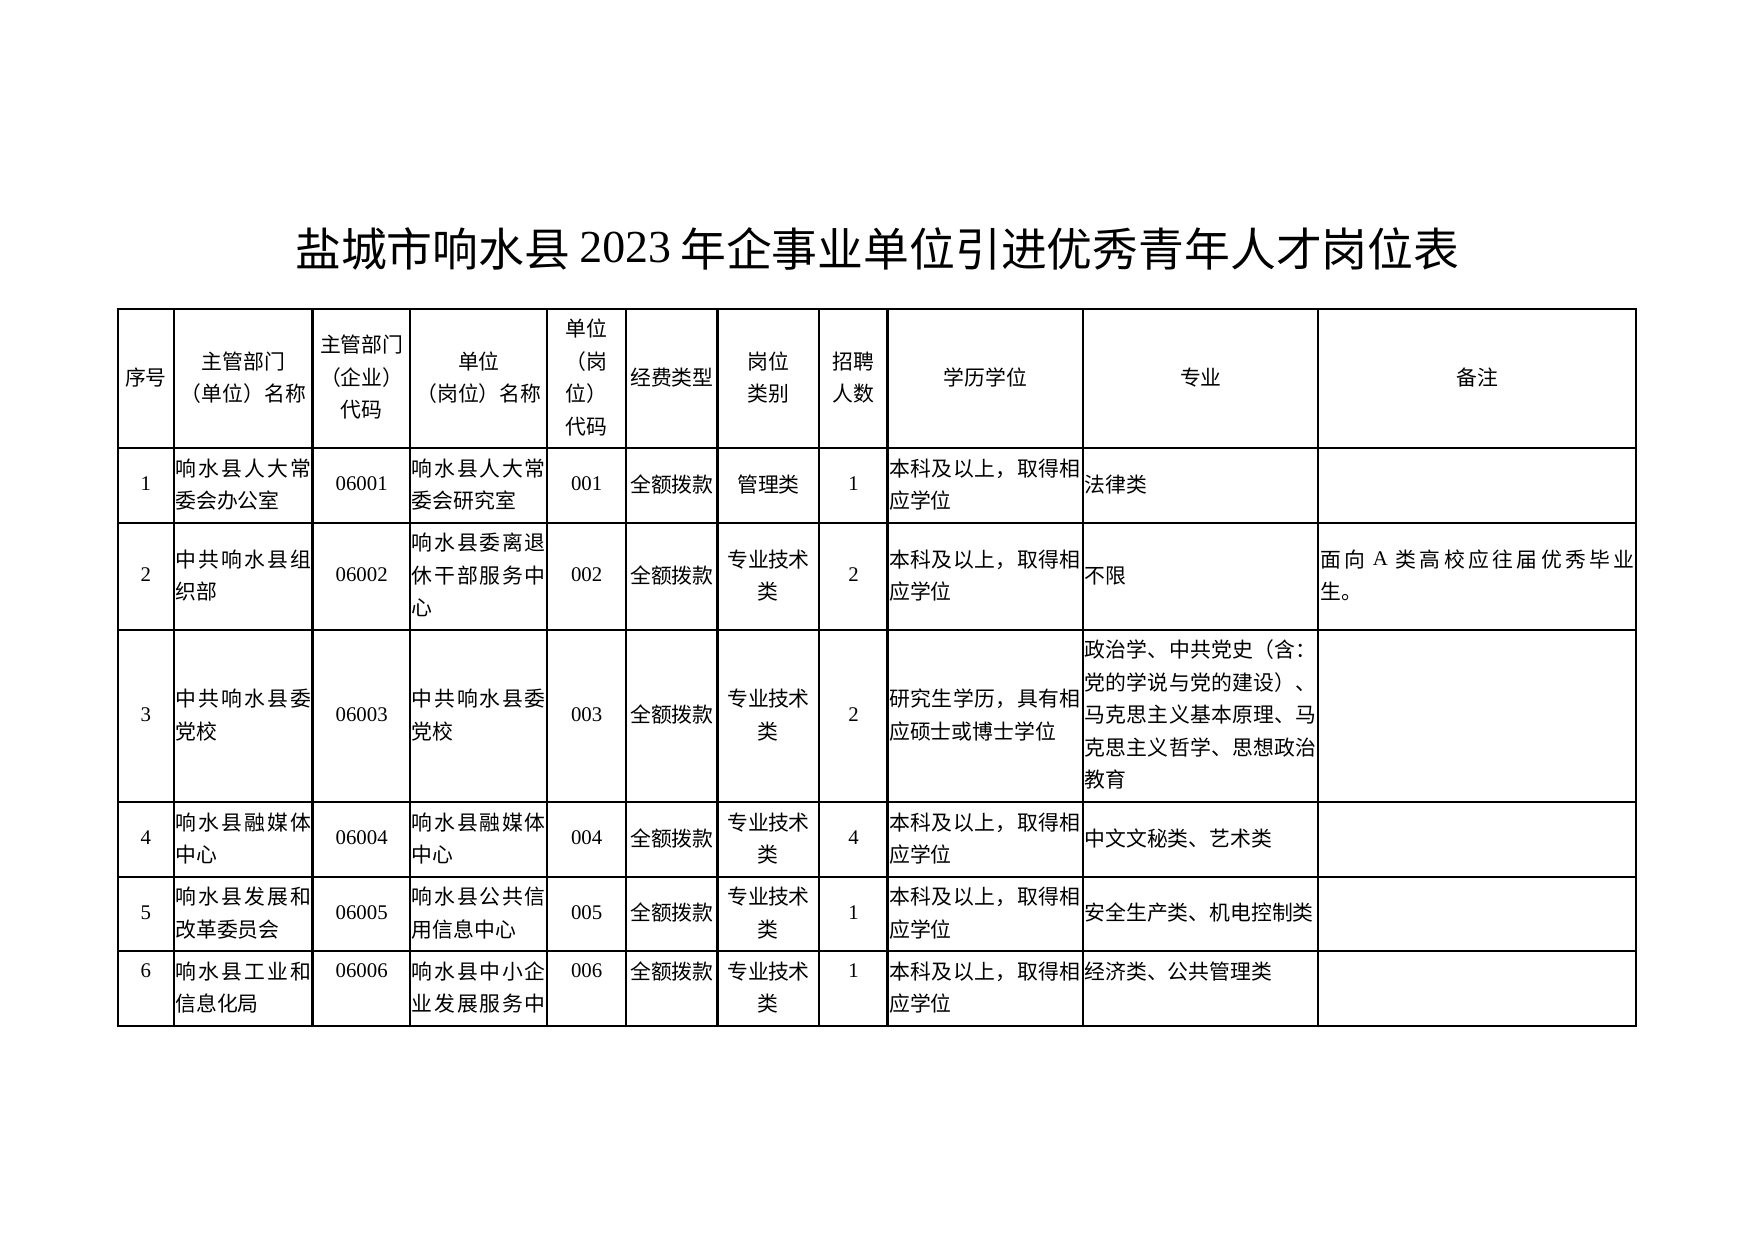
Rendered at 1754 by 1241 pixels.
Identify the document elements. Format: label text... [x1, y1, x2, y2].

table_cell 全额拨款 [627, 631, 716, 801]
table_header 主管部门（企业） 代码 [314, 310, 409, 447]
table_cell 06005 [314, 878, 409, 950]
table_cell 003 [548, 631, 625, 801]
table_cell 响水县委离退休干部服务中心 [411, 524, 546, 629]
table_cell [1319, 878, 1635, 950]
table_cell 全额拨款 [627, 524, 716, 629]
table_cell [1319, 803, 1635, 876]
table_header 招聘 人数 [820, 310, 886, 447]
table_cell 响水县融媒体中心 [411, 803, 546, 876]
table_cell 6 [119, 952, 173, 1025]
table_cell 经济类、公共管理类 [1084, 952, 1317, 1025]
table_cell 005 [548, 878, 625, 950]
table_header 岗位 类别 [719, 310, 818, 447]
table_cell 1 [820, 952, 886, 1025]
table_cell 2 [820, 524, 886, 629]
table_header 经费类型 [627, 310, 716, 447]
table_header 序号 [119, 310, 173, 447]
table_cell 全额拨款 [627, 878, 716, 950]
table_cell 中共响水县组织部 [175, 524, 311, 629]
text 盐城市响水县2023年企事业单位引进优秀青年人才岗位表 [150, 198, 1604, 295]
table_cell 专业技术类 [719, 803, 818, 876]
table_cell 响水县发展和改革委员会 [175, 878, 311, 950]
table_cell 专业技术类 [719, 878, 818, 950]
table_cell 002 [548, 524, 625, 629]
table_cell 专业技术类 [719, 631, 818, 801]
table_cell 政治学、中共党史（含：党的学说与党的建设）、马克思主义基本原理、马克思主义哲学、思想政治教育 [1084, 631, 1317, 801]
table_cell 安全生产类、机电控制类 [1084, 878, 1317, 950]
table_cell 不限 [1084, 524, 1317, 629]
table_cell 001 [548, 449, 625, 522]
table_header 学历学位 [889, 310, 1082, 447]
table_cell 1 [820, 878, 886, 950]
table_cell [1319, 631, 1635, 801]
table_cell 3 [119, 631, 173, 801]
table_cell 06006 [314, 952, 409, 1025]
table_cell 006 [548, 952, 625, 1025]
table_cell 本科及以上，取得相应学位 [889, 878, 1082, 950]
table_cell 法律类 [1084, 449, 1317, 522]
table_cell 响水县人大常委会研究室 [411, 449, 546, 522]
table_cell 本科及以上，取得相应学位 [889, 952, 1082, 1025]
table_cell 中共响水县委党校 [411, 631, 546, 801]
table_cell 2 [820, 631, 886, 801]
table_cell 全额拨款 [627, 952, 716, 1025]
table_cell 中文文秘类、艺术类 [1084, 803, 1317, 876]
table_cell 研究生学历，具有相应硕士或博士学位 [889, 631, 1082, 801]
table_cell 06002 [314, 524, 409, 629]
table_cell 1 [820, 449, 886, 522]
table_cell 响水县中小企业发展服务中心 [411, 952, 546, 1025]
table_cell 1 [119, 449, 173, 522]
table_header 主管部门 （单位）名称 [175, 310, 311, 447]
table_cell 专业技术类 [719, 952, 818, 1025]
table_cell 4 [119, 803, 173, 876]
table_cell 本科及以上，取得相应学位 [889, 449, 1082, 522]
table_cell 响水县融媒体中心 [175, 803, 311, 876]
table_header 单位 （岗位）名称 [411, 310, 546, 447]
table_cell [1319, 449, 1635, 522]
table_header 备注 [1319, 310, 1635, 447]
table_header 专业 [1084, 310, 1317, 447]
table_cell 5 [119, 878, 173, 950]
table_cell 响水县公共信用信息中心 [411, 878, 546, 950]
table_cell 06001 [314, 449, 409, 522]
table_cell 全额拨款 [627, 449, 716, 522]
table_cell [1319, 952, 1635, 1025]
table_cell 中共响水县委党校 [175, 631, 311, 801]
table_cell 2 [119, 524, 173, 629]
table_cell 06004 [314, 803, 409, 876]
table_cell 专业技术类 [719, 524, 818, 629]
table_cell 面向A类高校应往届优秀毕业生。 [1319, 524, 1635, 629]
table_cell 06003 [314, 631, 409, 801]
table_cell 本科及以上，取得相应学位 [889, 803, 1082, 876]
table_cell 004 [548, 803, 625, 876]
table_cell 响水县人大常委会办公室 [175, 449, 311, 522]
table_cell 本科及以上，取得相应学位 [889, 524, 1082, 629]
table_cell 响水县工业和信息化局 [175, 952, 311, 1025]
table_cell 管理类 [719, 449, 818, 522]
table_cell 全额拨款 [627, 803, 716, 876]
table_cell 4 [820, 803, 886, 876]
table_header 单位 （岗位） 代码 [548, 310, 625, 447]
